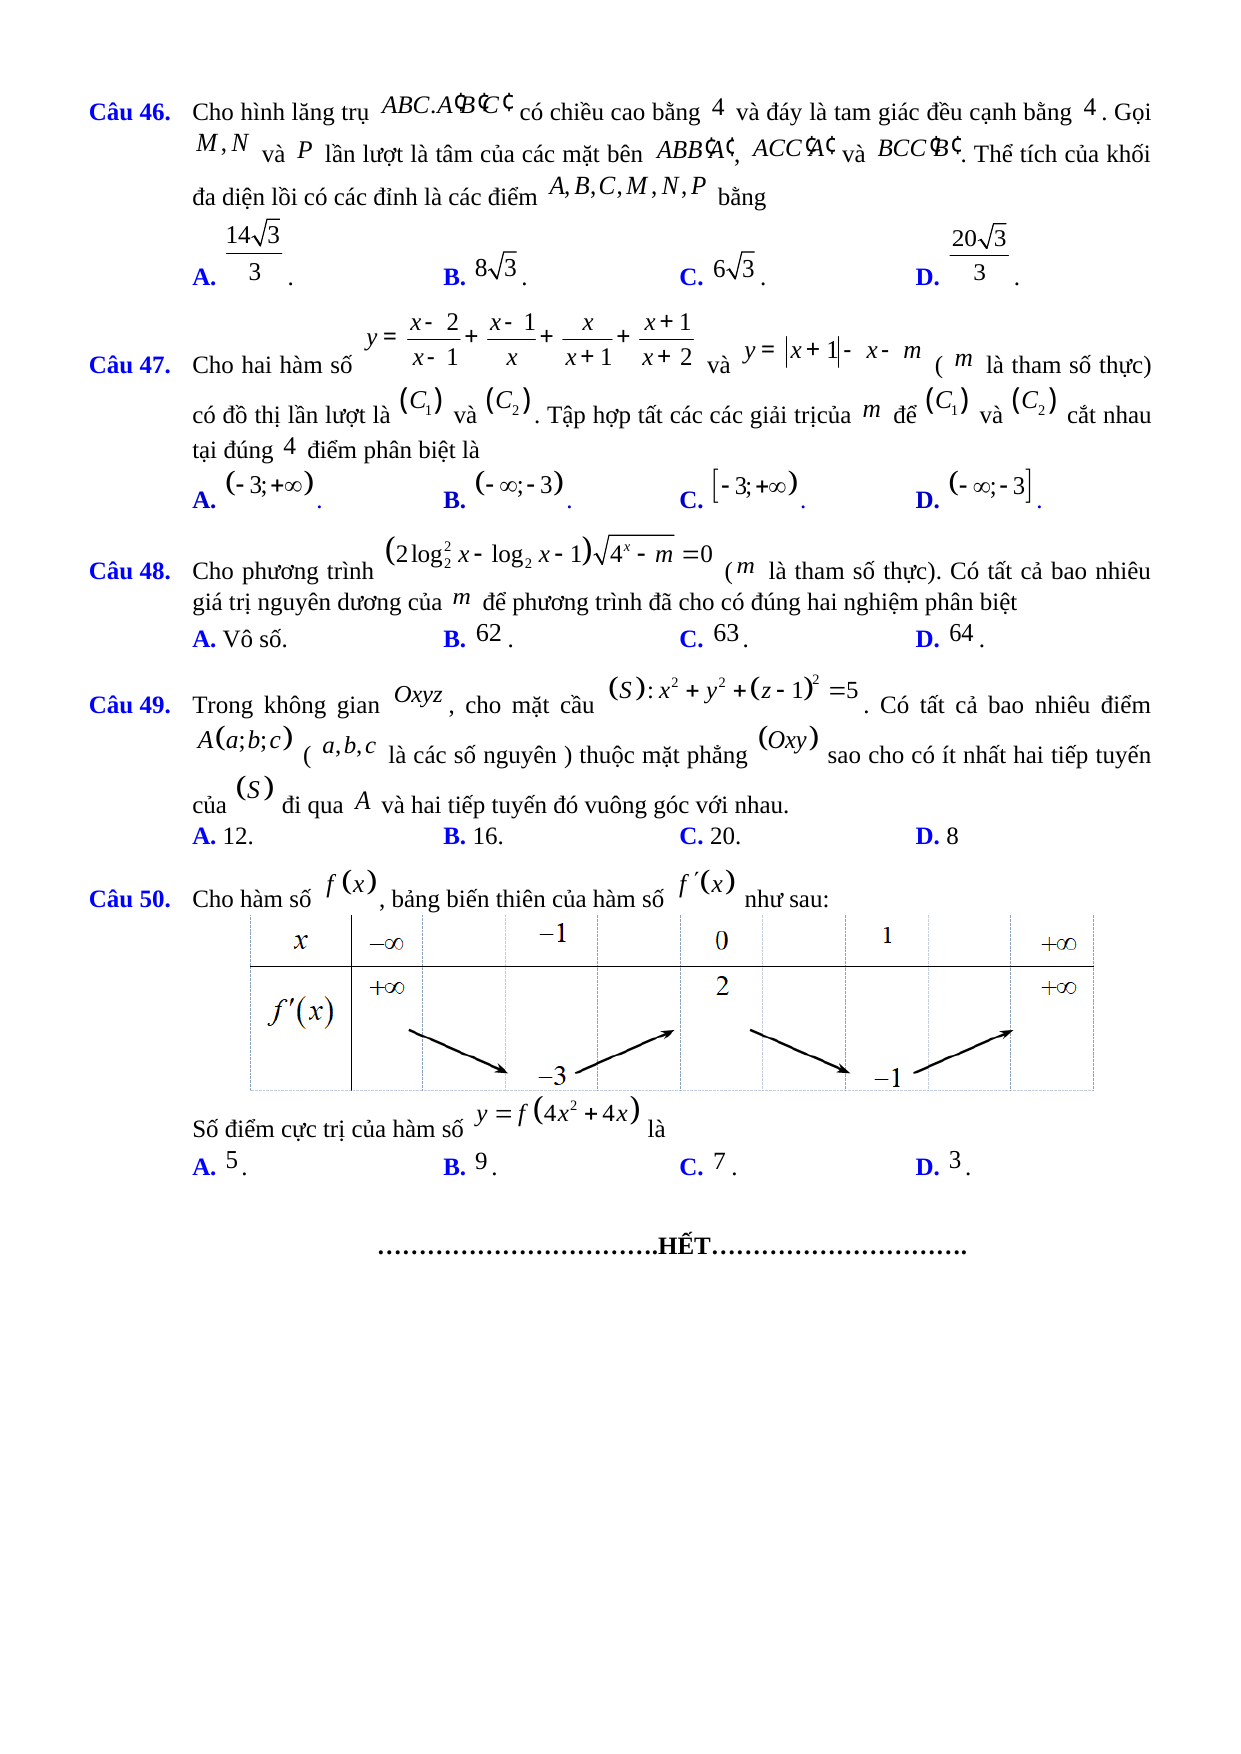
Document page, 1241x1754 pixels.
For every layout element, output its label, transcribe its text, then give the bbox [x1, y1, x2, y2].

text A. . B. . C. . D. . [192, 1145, 1152, 1181]
text A. Vô số. B. . C. . D. . [192, 618, 1152, 653]
text A. . B. . C. . D. . [192, 213, 1152, 291]
picture [249, 915, 1095, 1091]
text A. . B. . C. . D. . [192, 466, 1152, 514]
text Câu 47. Cho hai hàm số và ( là tham số thực) có đồ thị lần lượt là và . Tập hợp tất các các giải trịcủa để và cắt nhau tại đúng điểm phân biệt là [89, 306, 1152, 464]
text Câu 46. Cho hình lăng trụ có chiều cao bằng và đáy là tam giác đều cạnh bằng . Gọi và lần lượt là tâm của các mặt bên , và . Thể tích của khối đa diện lồi có các đỉnh là các điểm bằng [89, 89, 1152, 211]
text Số điểm cực trị của hàm số là [192, 1093, 1152, 1143]
text …………………………….HẾT…………………………. [192, 1231, 1152, 1259]
text Câu 48. Cho phương trình ( là tham số thực). Có tất cả bao nhiêu giá trị nguyên dương của để phương trình đã cho có đúng hai nghiệm phân biệt [89, 529, 1152, 616]
text Câu 50. Cho hàm số , bảng biến thiên của hàm số như sau: [89, 865, 1152, 913]
text Câu 49. Trong không gian , cho mặt cầu . Có tất cả bao nhiêu điểm ( là các số nguyên ) thuộc mặt phẳng sao cho có ít nhất hai tiếp tuyến của đi qua và hai tiếp tuyến đó vuông góc với nhau. [89, 668, 1152, 819]
text A. 12. B. 16. C. 20. D. 8 [192, 821, 1152, 850]
